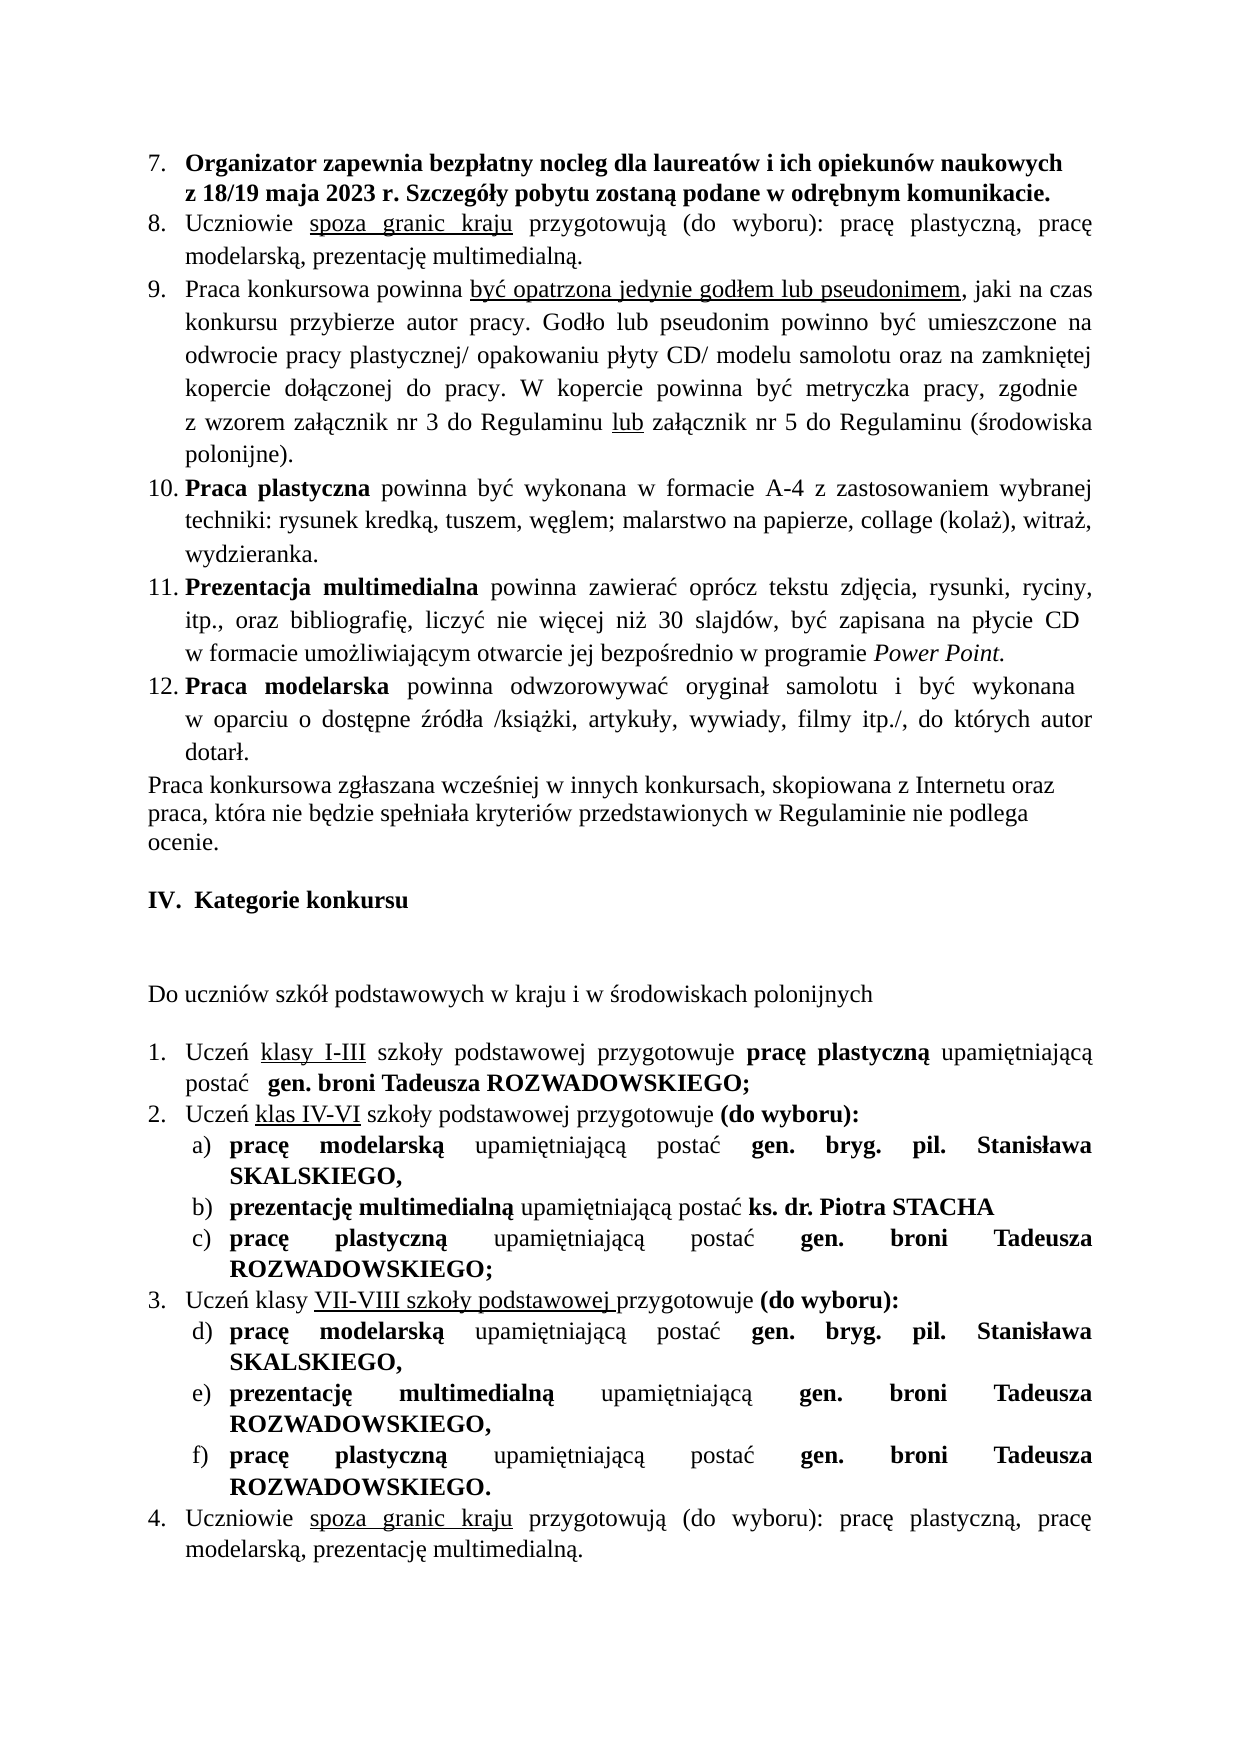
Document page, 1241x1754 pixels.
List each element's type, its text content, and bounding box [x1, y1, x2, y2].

list prezentację multimedialną upamiętniającą gen. broni Tadeusza ROZWADOWSKIEGO, [192, 1378, 1093, 1438]
list Organizator zapewnia bezpłatny nocleg dla laureatów i ich opiekunów naukowych z 18/19 maja 2023 r. Szczegóły pobytu zostaną podane w odrębnym komunikacie. [148, 148, 1093, 207]
list Praca konkursowa powinna być opatrzona jedynie godłem lub pseudonimem, jaki na czas konkursu przybierze autor pracy. Godło lub pseudonim powinno być umieszczone na odwrocie pracy plastycznej/ opakowaniu płyty CD/ modelu samolotu oraz na zamkniętej kopercie dołączonej do pracy. W kopercie powinna być metryczka pracy, zgodnie z wzorem załącznik nr 3 do Regulaminu lub załącznik nr 5 do Regulaminu (środowiska polonijne). [148, 274, 1093, 468]
list Praca modelarska powinna odwzorowywać oryginał samolotu i być wykonana w oparciu o dostępne źródła /książki, artykuły, wywiady, filmy itp./, do których autor dotarł. [148, 671, 1093, 766]
text IV. Kategorie konkursu [148, 885, 1093, 913]
text Do uczniów szkół podstawowych w kraju i w środowiskach polonijnych [148, 979, 1093, 1008]
list Prezentacja multimedialna powinna zawierać oprócz tekstu zdjęcia, rysunki, ryciny, itp., oraz bibliografię, liczyć nie więcej niż 30 slajdów, być zapisana na płycie CD w formacie umożliwiającym otwarcie jej bezpośrednio w programie Power Point. [148, 572, 1093, 666]
list Praca plastyczna powinna być wykonana w formacie A-4 z zastosowaniem wybranej techniki: rysunek kredką, tuszem, węglem; malarstwo na papierze, collage (kolaż), witraż, wydzieranka. [148, 473, 1093, 567]
list prezentację multimedialną upamiętniającą postać ks. dr. Piotra STACHA [192, 1192, 1093, 1221]
list pracę modelarską upamiętniającą postać gen. bryg. pil. Stanisława SKALSKIEGO, [192, 1316, 1093, 1376]
list Uczniowie spoza granic kraju przygotowują (do wyboru): pracę plastyczną, pracę modelarską, prezentację multimedialną. [148, 1503, 1093, 1562]
list Uczniowie spoza granic kraju przygotowują (do wyboru): pracę plastyczną, pracę modelarską, prezentację multimedialną. [148, 208, 1093, 270]
list pracę plastyczną upamiętniającą postać gen. broni Tadeusza ROZWADOWSKIEGO; [192, 1223, 1093, 1283]
list pracę modelarską upamiętniającą postać gen. bryg. pil. Stanisława SKALSKIEGO, [192, 1130, 1093, 1190]
text Praca konkursowa zgłaszana wcześniej w innych konkursach, skopiowana z Internetu oraz praca, która nie będzie spełniała kryteriów przedstawionych w Regulaminie nie podlega ocenie. [148, 770, 1093, 856]
list Uczeń klasy VII-VIII szkoły podstawowej przygotowuje (do wyboru): [148, 1285, 1093, 1314]
list Uczeń klas IV-VI szkoły podstawowej przygotowuje (do wyboru): [148, 1099, 1093, 1128]
list pracę plastyczną upamiętniającą postać gen. broni Tadeusza ROZWADOWSKIEGO. [192, 1441, 1093, 1500]
list Uczeń klasy I-III szkoły podstawowej przygotowuje pracę plastyczną upamiętniającą postać gen. broni Tadeusza ROZWADOWSKIEGO; [148, 1037, 1093, 1097]
